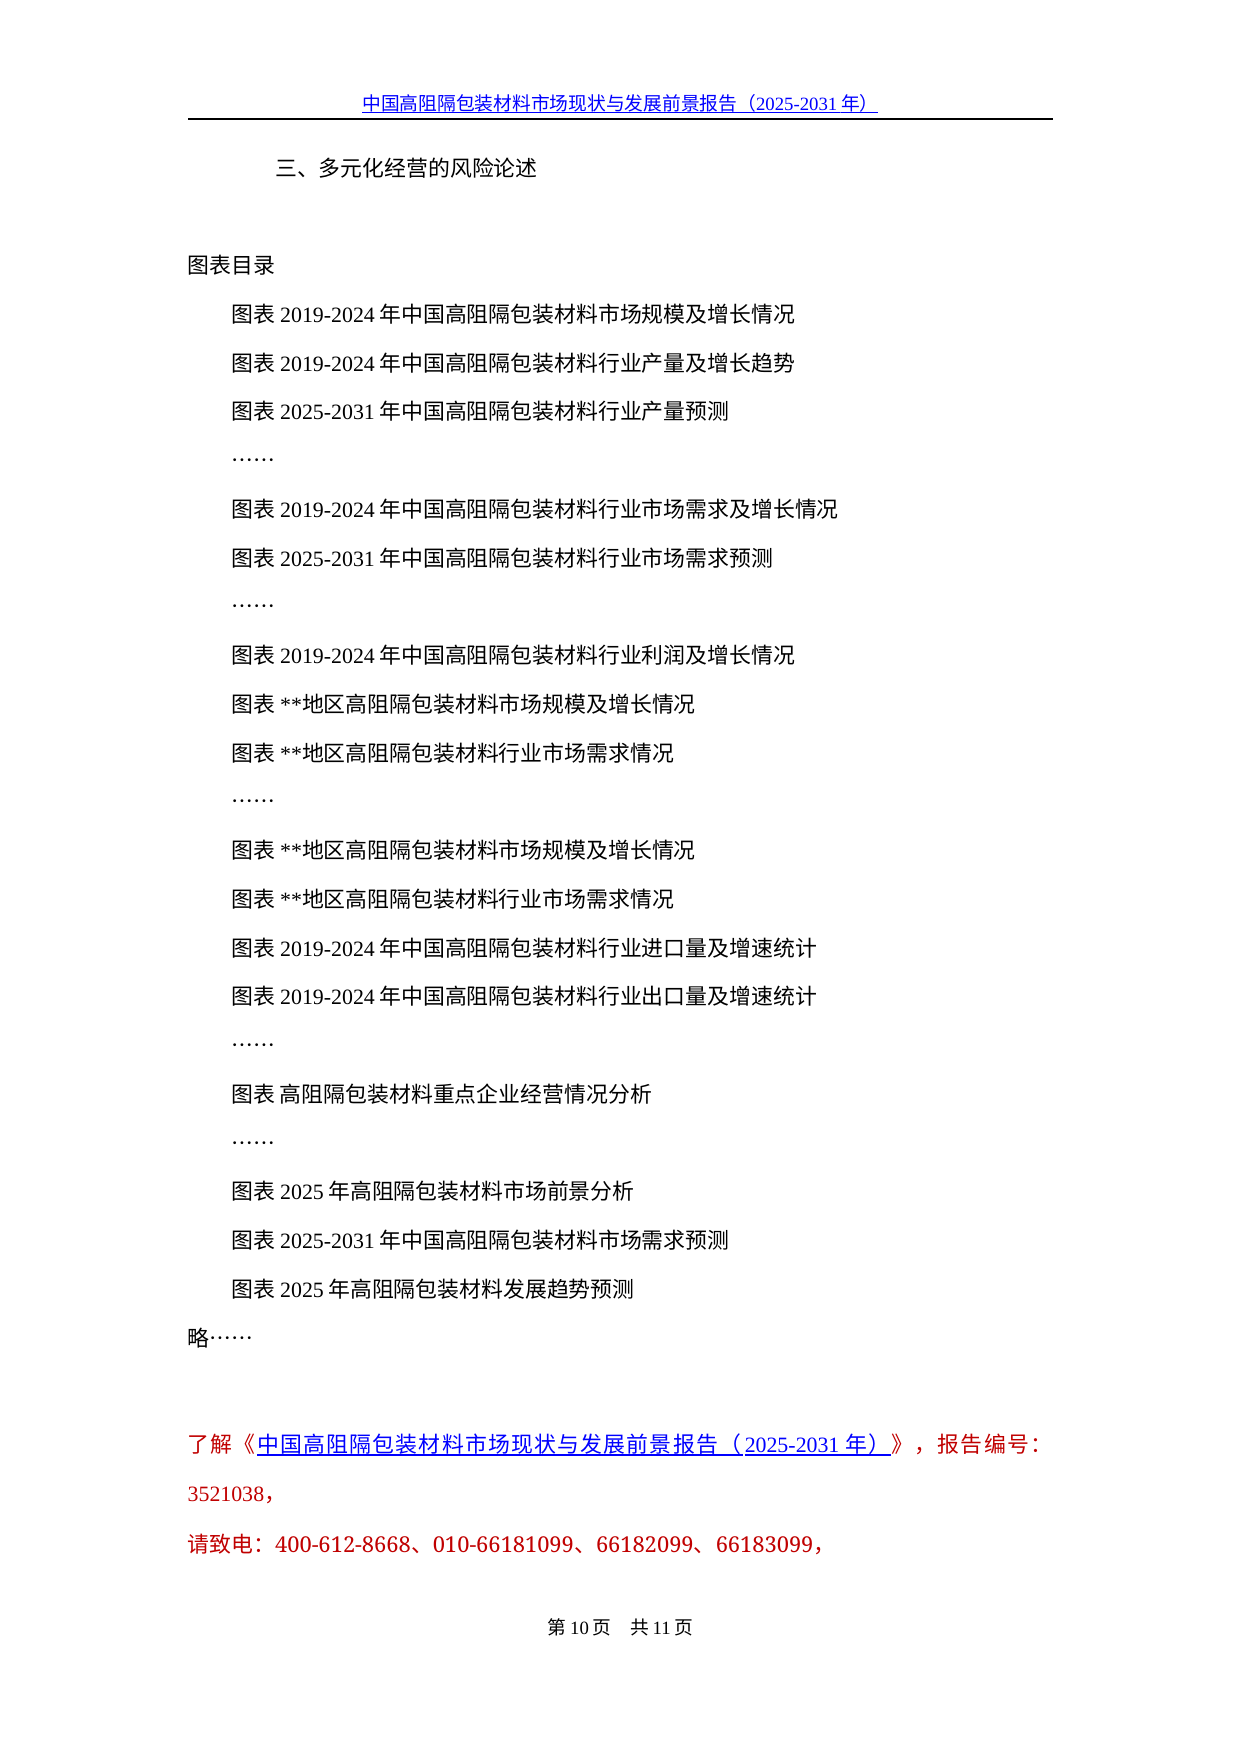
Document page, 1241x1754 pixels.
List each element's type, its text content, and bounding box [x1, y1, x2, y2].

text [187, 150, 1053, 1353]
text 请致电：400-612-8668、010-66181099、66182099、66183099， [187, 1527, 1053, 1559]
text 了解《中国高阻隔包装材料市场现状与发展前景报告（2025-2031年）》，报告编号：3521038， [187, 1427, 1053, 1508]
